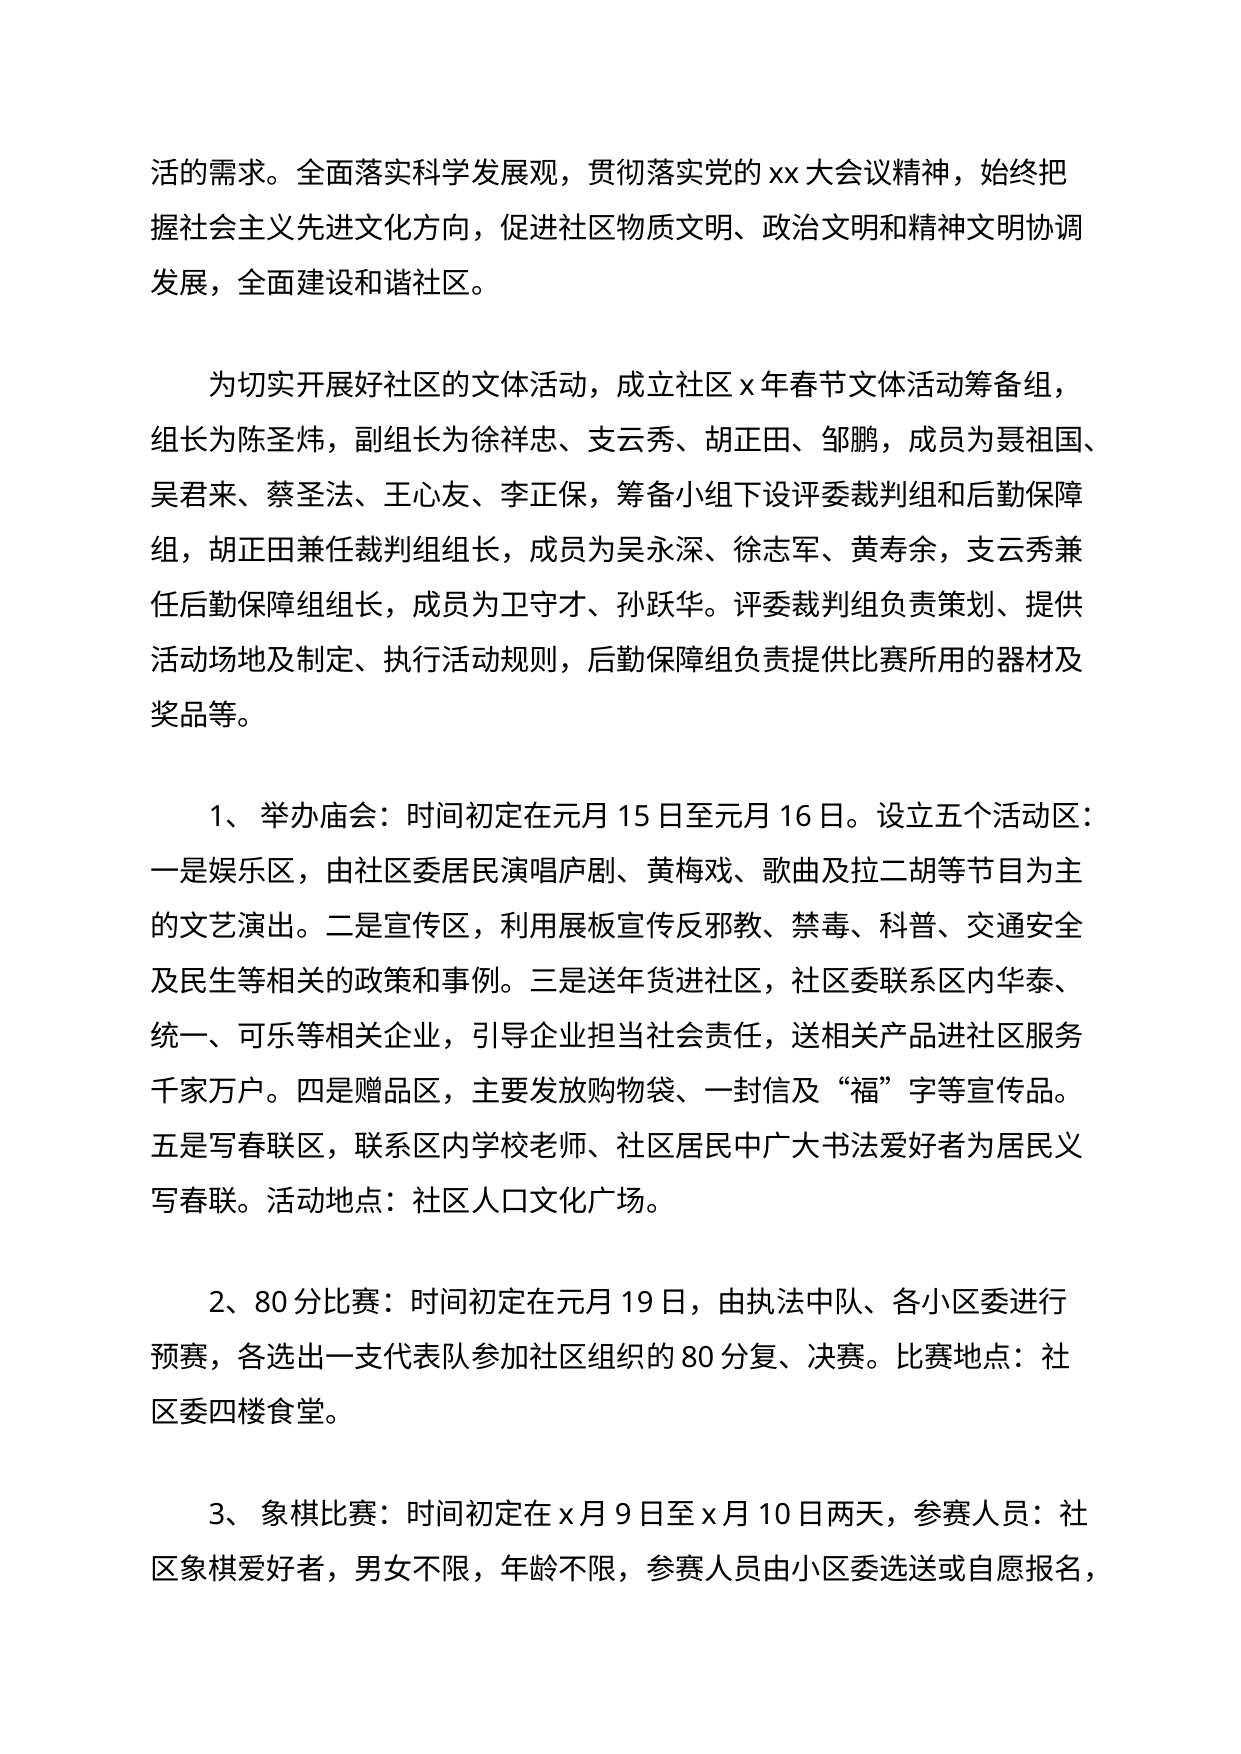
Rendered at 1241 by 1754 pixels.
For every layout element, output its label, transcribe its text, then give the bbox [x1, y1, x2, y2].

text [150, 150, 1090, 302]
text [150, 1491, 1090, 1588]
text 2、80分比赛：时间初定在元月19日，由执法中队、各小区委进行预赛，各选出一支代表队参加社区组织的80分复、决赛。比赛地点：社区委四楼食堂。 [150, 1279, 1090, 1431]
text 1、 举办庙会：时间初定在元月15日至元月16日。设立五个活动区：一是娱乐区，由社区委居民演唱庐剧、黄梅戏、歌曲及拉二胡等节目为主的文艺演出。二是宣传区，利用展板宣传反邪教、禁毒、科普、交通安全及民生等相关的政策和事例。三是送年货进社区，社区委联系区内华泰、统一、可乐等相关企业，引导企业担当社会责任，送相关产品进社区服务千家万户。四是赠品区，主要发放购物袋、一封信及“福”字等宣传品。五是写春联区，联系区内学校老师、社区居民中广大书法爱好者为居民义写春联。活动地点：社区人口文化广场。 [150, 793, 1090, 1219]
text 为切实开展好社区的文体活动，成立社区x年春节文体活动筹备组，组长为陈圣炜，副组长为徐祥忠、支云秀、胡正田、邹鹏，成员为聂祖国、吴君来、蔡圣法、王心友、李正保，筹备小组下设评委裁判组和后勤保障组，胡正田兼任裁判组组长，成员为吴永深、徐志军、黄寿余，支云秀兼任后勤保障组组长，成员为卫守才、孙跃华。评委裁判组负责策划、提供活动场地及制定、执行活动规则，后勤保障组负责提供比赛所用的器材及奖品等。 [150, 362, 1090, 733]
